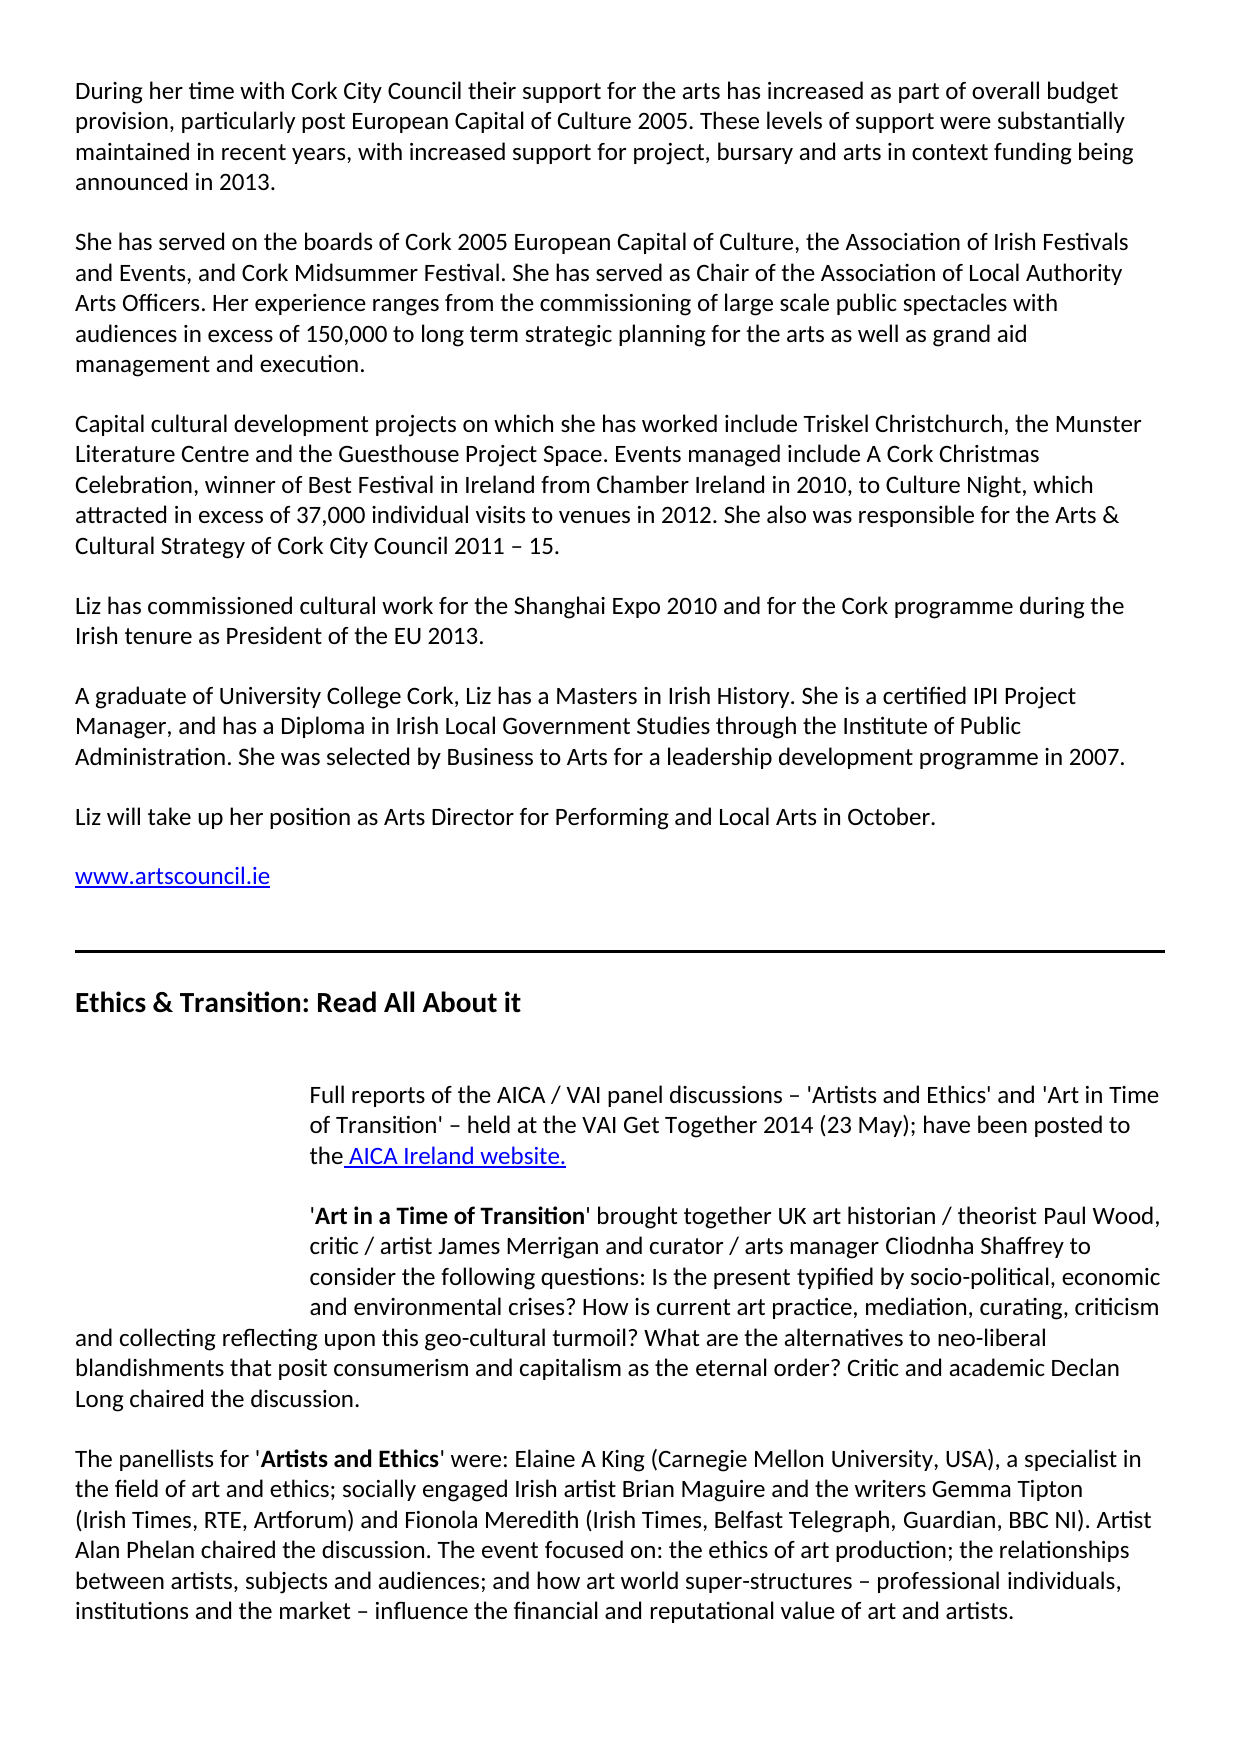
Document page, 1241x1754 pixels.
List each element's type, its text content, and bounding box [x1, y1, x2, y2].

text During her time with Cork City Council their support for the arts has increased as part of overall budget provision, particularly post European Capital of Culture 2005. These levels of support were substantially maintained in recent years, with increased support for project, bursary and arts in context funding being announced in 2013. [75, 75, 1165, 197]
text Capital cultural development projects on which she has worked include Triskel Christchurch, the Munster Literature Centre and the Guesthouse Project Space. Events managed include A Cork Christmas Celebration, winner of Best Festival in Ireland from Chamber Ireland in 2010, to Culture Night, which attracted in excess of 37,000 individual visits to venues in 2012. She also was responsible for the Arts & Cultural Strategy of Cork City Council 2011 – 15. [75, 408, 1165, 561]
text A graduate of University College Cork, Liz has a Masters in Irish History. She is a certified IPI Project Manager, and has a Diploma in Irish Local Government Studies through the Institute of Public Administration. She was selected by Business to Arts for a leadership development programme in 2007. [75, 680, 1165, 772]
text Full reports of the AICA / VAI panel discussions – 'Artists and Ethics' and 'Art in Time of Transition' – held at the VAI Get Together 2014 (23 May); have been posted to the AICA Ireland website. [75, 1079, 1165, 1171]
text Ethics & Transition: Read All About it [75, 984, 1165, 1019]
text 'Art in a Time of Transition' brought together UK art historian / theorist Paul Wood, critic / artist James Merrigan and curator / arts manager Cliodnha Shaffrey to consider the following questions: Is the present typified by socio-political, economic and environmental crises? How is current art practice, mediation, curating, criticism and collecting reflecting upon this geo-cultural turmoil? What are the alternatives to neo-liberal blandishments that posit consumerism and capitalism as the eternal order? Critic and academic Declan Long chaired the discussion. [75, 1200, 1165, 1413]
text Liz will take up her position as Arts Director for Performing and Local Arts in October. [75, 801, 1165, 831]
text The panellists for 'Artists and Ethics' were: Elaine A King (Carnegie Mellon University, USA), a specialist in the field of art and ethics; socially engaged Irish artist Brian Maguire and the writers Gemma Tipton (Irish Times, RTE, Artforum) and Fionola Meredith (Irish Times, Belfast Telegraph, Guardian, BBC NI). Artist Alan Phelan chaired the discussion. The event focused on: the ethics of art production; the relationships between artists, subjects and audiences; and how art world super-structures – professional individuals, institutions and the market – influence the financial and reputational value of art and artists. [75, 1443, 1165, 1626]
text www.artscouncil.ie [75, 860, 1165, 891]
text She has served on the boards of Cork 2005 European Capital of Culture, the Association of Irish Festivals and Events, and Cork Midsummer Festival. She has served as Chair of the Association of Local Authority Arts Officers. Her experience ranges from the commissioning of large scale public spectacles with audiences in excess of 150,000 to long term strategic planning for the arts as well as grand aid management and execution. [75, 226, 1165, 379]
text Liz has commissioned cultural work for the Shanghai Expo 2010 and for the Cork programme during the Irish tenure as President of the EU 2013. [75, 590, 1165, 651]
